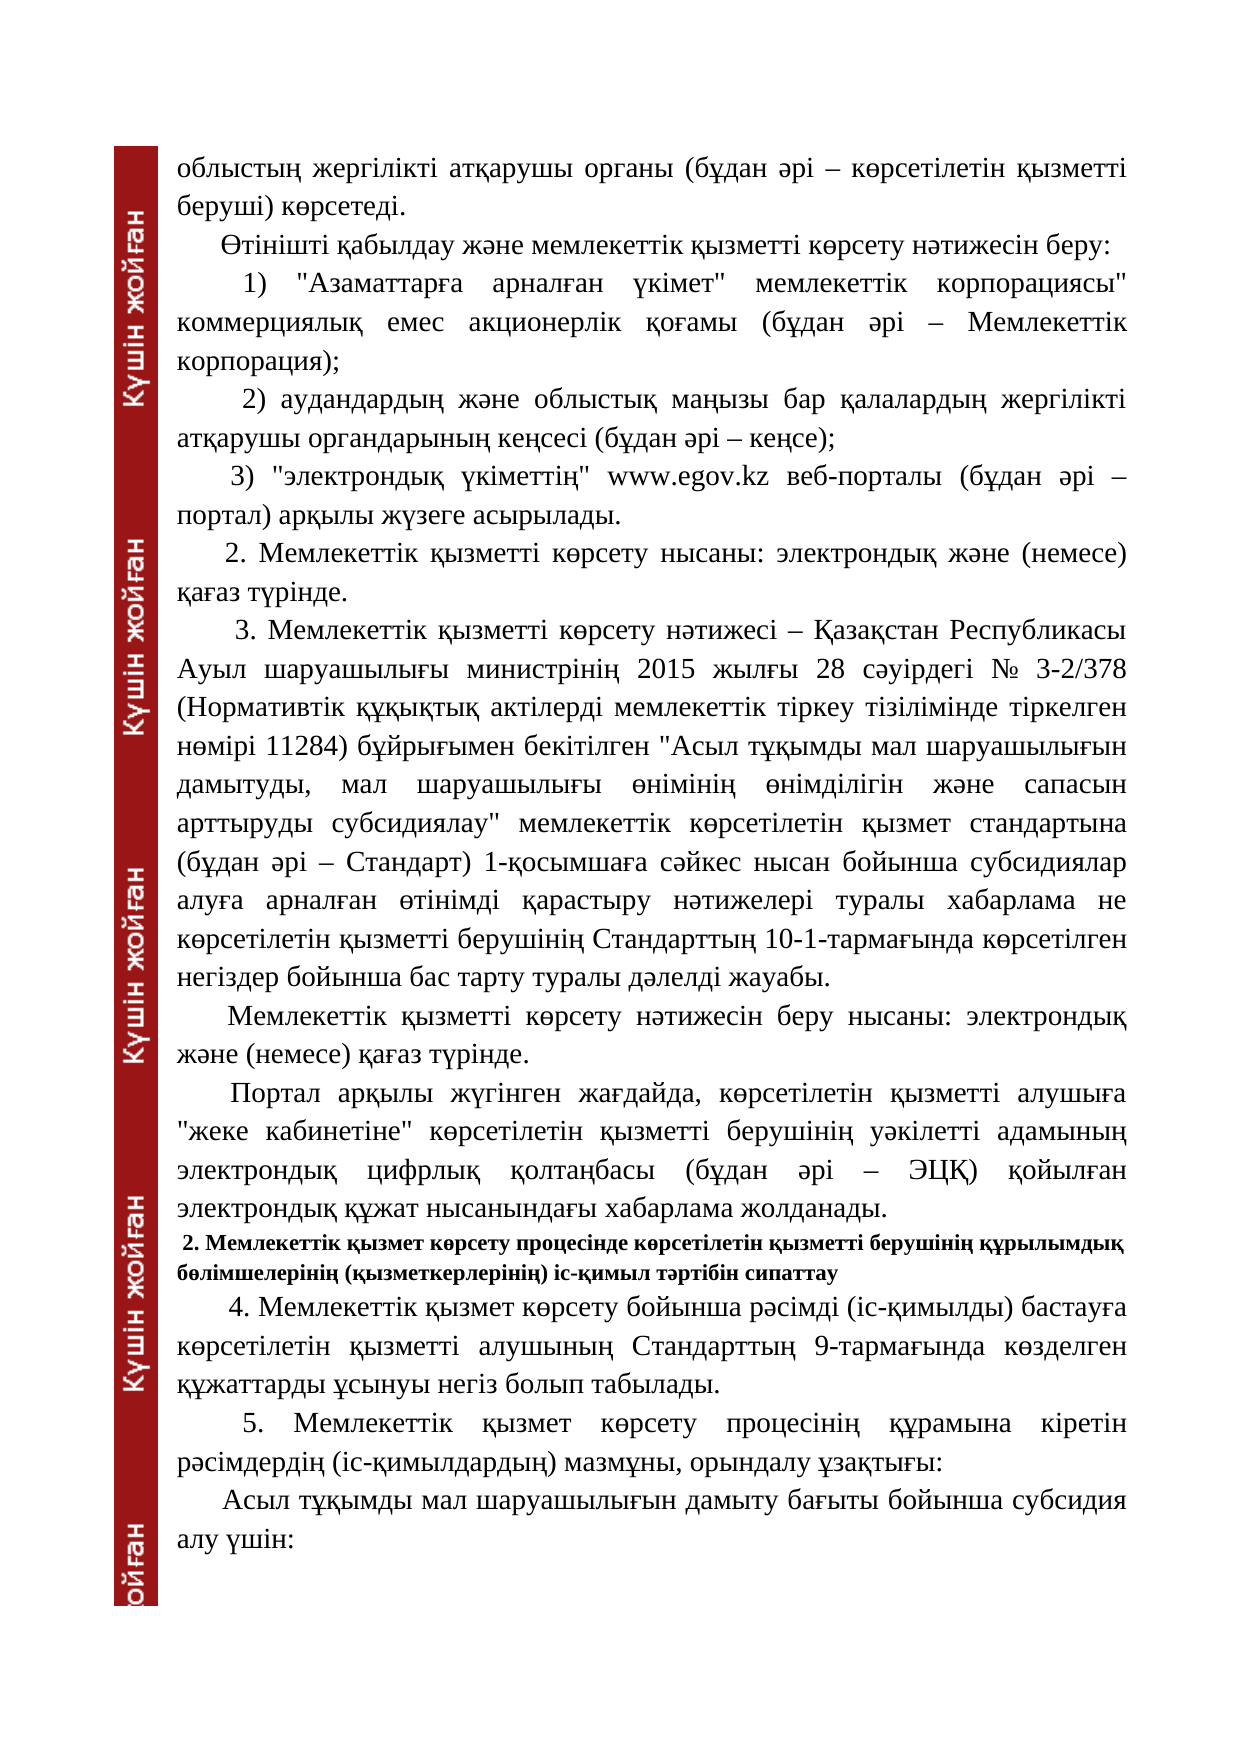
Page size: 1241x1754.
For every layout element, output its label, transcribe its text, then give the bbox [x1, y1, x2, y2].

picture [114, 146, 158, 150]
picture [114, 222, 158, 227]
picture [114, 530, 158, 535]
text 2) аудандардың және облыстық маңызы бар қалалардың жергілікті атқарушы органдарының кеңсесі (бұдан әрі – кеңсе); [112, 381, 1128, 453]
picture [114, 1224, 158, 1229]
text 3) "электрондық үкіметтің" www.egov.kz веб-порталы (бұдан әрі – портал) арқылы жүзеге асырылады. [112, 458, 1128, 530]
picture [114, 1554, 158, 1606]
text 3. Мемлекеттік қызметті көрсету нәтижесі – Қазақстан Республикасы Ауыл шаруашылығы министрінің 2015 жылғы 28 сәуірдегі № 3-2/378 (Нормативтік құқықтық актілерді мемлекеттік тіркеу тізілімінде тіркелген нөмірі 11284) бұйрығымен бекітілген "Асыл тұқымды мал шаруашылығын дамытуды, мал шаруашылығы өнімінің өнімділігін және сапасын арттыруды субсидиялау" мемлекеттік көрсетілетін қызмет стандартына (бұдан әрі – Стандарт) 1-қосымшаға сәйкес нысан бойынша субсидиялар алуға арналған өтінімді қарастыру нәтижелері туралы хабарлама не көрсетілетін қызметті берушінің Стандарттың 10-1-тармағында көрсетілген негіздер бойынша бас тарту туралы дәлелді жауабы. [112, 612, 1128, 993]
text 1) "Азаматтарға арналған үкімет" мемлекеттік корпорациясы" коммерциялық емес акционерлік қоғамы (бұдан әрі – Мемлекеттік корпорация); [112, 266, 1128, 376]
text Мемлекеттік қызметті көрсету нәтижесін беру нысаны: электрондық және (немесе) қағаз түрінде. [112, 998, 1128, 1070]
text Портал арқылы жүгінген жағдайда, көрсетілетін қызметті алушыға "жеке кабинетіне" көрсетілетін қызметті берушінің уәкілетті адамының электрондық цифрлық қолтаңбасы (бұдан әрі – ЭЦҚ) қойылған электрондық құжат нысанындағы хабарлама жолданады. [112, 1075, 1128, 1224]
picture [114, 1070, 158, 1075]
picture [114, 261, 158, 266]
picture [114, 453, 158, 458]
text 4. Мемлекеттік қызмет көрсету бойынша рәсімді (іс-қимылды) бастауға көрсетілетін қызметті алушының Стандарттың 9-тармағында көзделген құжаттарды ұсынуы негіз болып табылады. [112, 1289, 1128, 1400]
picture [114, 376, 158, 381]
text Асыл тұқымды мал шаруашылығын дамыту бағыты бойынша субсидия алу үшін: [112, 1482, 1128, 1554]
text Өтінішті қабылдау және мемлекеттік қызметті көрсету нәтижесін беру: [112, 227, 1128, 261]
text 2. Мемлекеттік қызмет көрсету процесінде көрсетілетін қызметті берушінің құрылымдық бөлімшелерінің (қызметкерлерінің) іс-қимыл тәртібін сипаттау [112, 1229, 1128, 1286]
picture [114, 993, 158, 998]
text 2. Мемлекеттік қызметті көрсету нысаны: электрондық және (немесе) қағаз түрінде. [112, 535, 1128, 607]
text 5. Мемлекеттік қызмет көрсету процесінің құрамына кіретін рәсімдердің (іс-қимылдардың) мазмұны, орындалу ұзақтығы: [112, 1405, 1128, 1477]
picture [114, 1477, 158, 1482]
picture [114, 607, 158, 612]
picture [114, 1400, 158, 1405]
